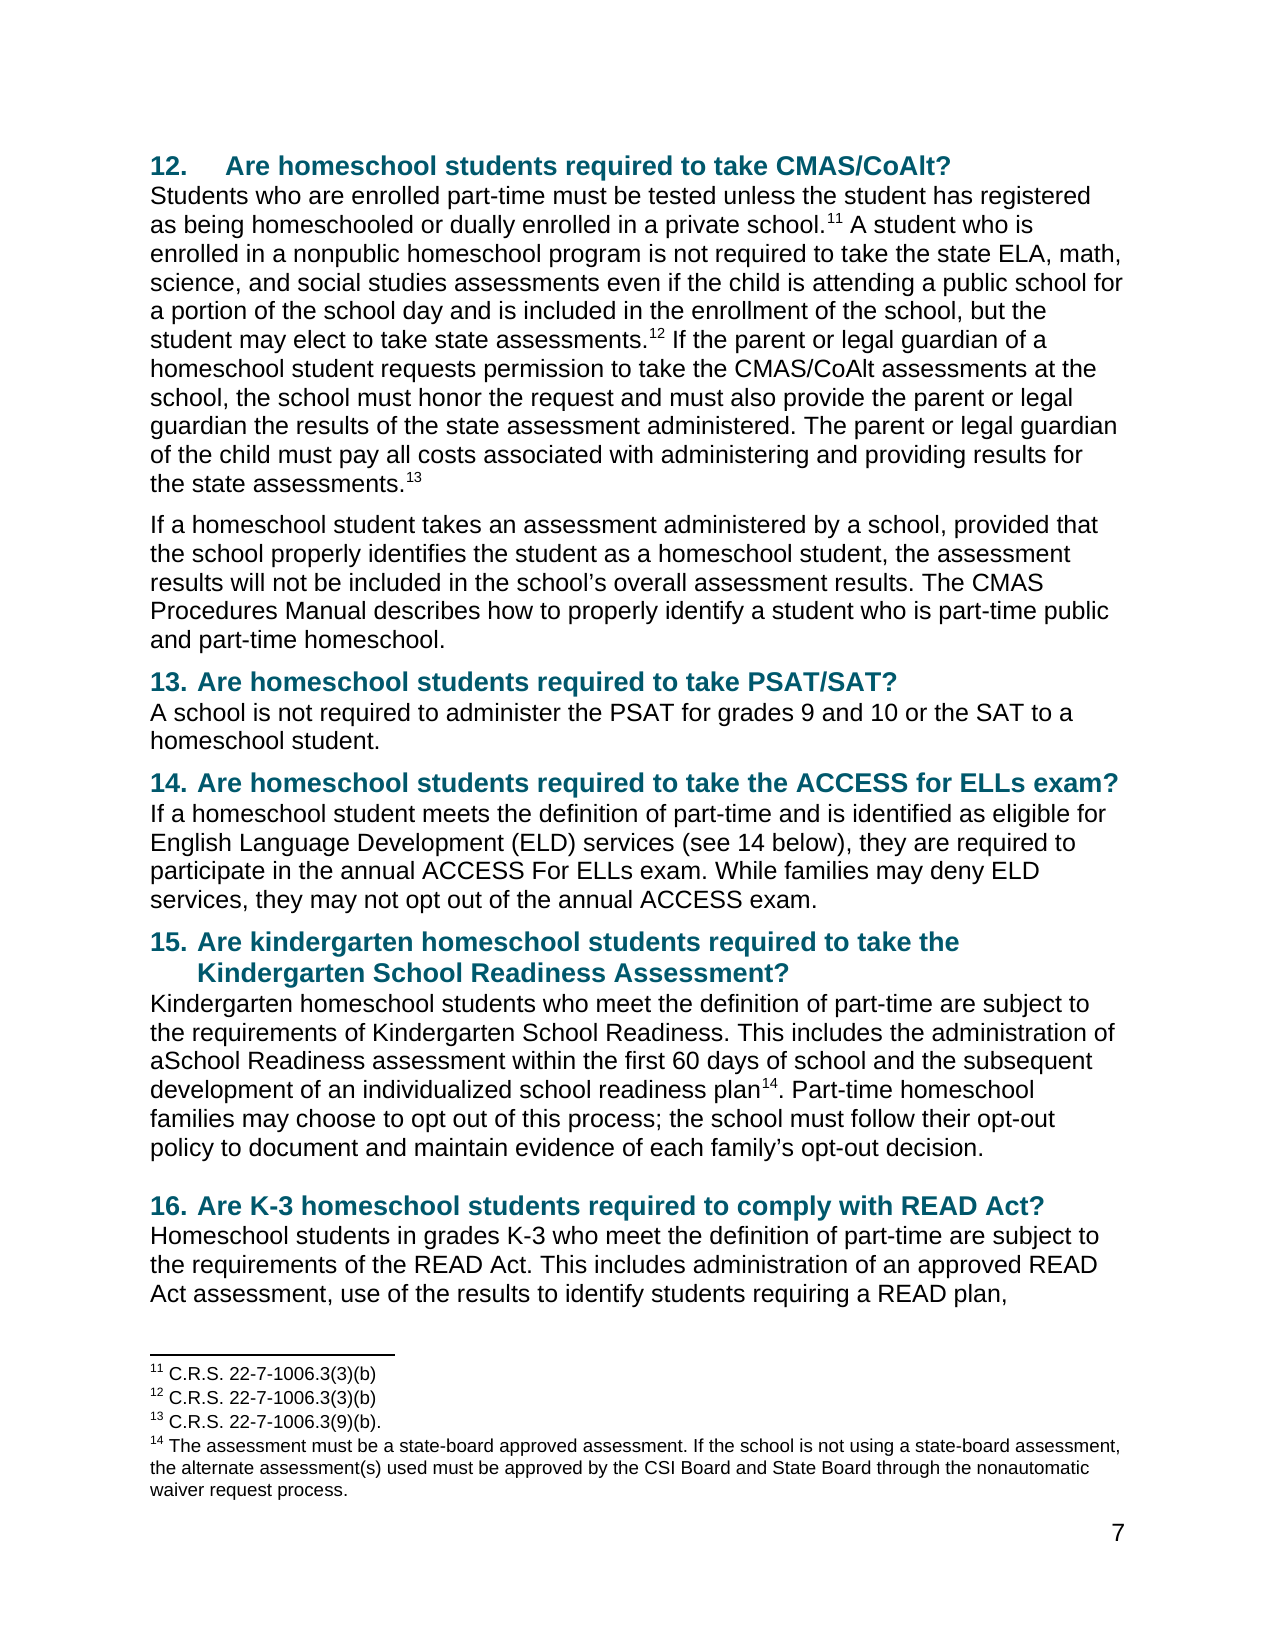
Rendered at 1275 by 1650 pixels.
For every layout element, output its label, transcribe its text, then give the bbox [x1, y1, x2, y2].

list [150, 1221, 1125, 1307]
subtitle Are homeschool students required to take CMAS/CoAlt? [150, 150, 1125, 181]
text Students who are enrolled part-time must be tested unless the student has registered as being homeschooled or dually enrolled in a private school. A student who is enrolled in a nonpublic homeschool program is not required to take the state ELA, math, science, and social studies assessments even if the child is attending a public school for a portion of the school day and is included in the enrollment of the school, but the student may elect to take state assessments. If the parent or legal guardian of a homeschool student requests permission to take the CMAS/CoAlt assessments at the school, the school must honor the request and must also provide the parent or legal guardian the results of the state assessment administered. The parent or legal guardian of the child must pay all costs associated with administering and providing results for the state assessments. [150, 181, 1125, 497]
subtitle Are homeschool students required to take PSAT/SAT? [150, 666, 1125, 697]
subtitle Are K-3 homeschool students required to comply with READ Act? [150, 1190, 1125, 1221]
text If a homeschool student meets the definition of part-time and is identified as eligible for English Language Development (ELD) services (see 14 below), they are required to participate in the annual ACCESS For ELLs exam. While families may deny ELD services, they may not opt out of the annual ACCESS exam. [150, 799, 1125, 914]
text Kindergarten homeschool students who meet the definition of part-time are subject to the requirements of Kindergarten School Readiness. This includes the administration of aSchool Readiness assessment within the first 60 days of school and the subsequent development of an individualized school readiness plan. Part-time homeschool families may choose to opt out of this process; the school must follow their opt-out policy to document and maintain evidence of each family’s opt-out decision. [150, 989, 1125, 1161]
text If a homeschool student takes an assessment administered by a school, provided that the school properly identifies the student as a homeschool student, the assessment results will not be included in the school’s overall assessment results. The CMAS Procedures Manual describes how to properly identify a student who is part-time public and part-time homeschool. [150, 510, 1125, 654]
subtitle Are homeschool students required to take the ACCESS for ELLs exam? [150, 767, 1125, 799]
text A school is not required to administer the PSAT for grades 9 and 10 or the SAT to a homeschool student. [150, 697, 1125, 755]
subtitle Are kindergarten homeschool students required to take the Kindergarten School Readiness Assessment? [150, 926, 1125, 989]
